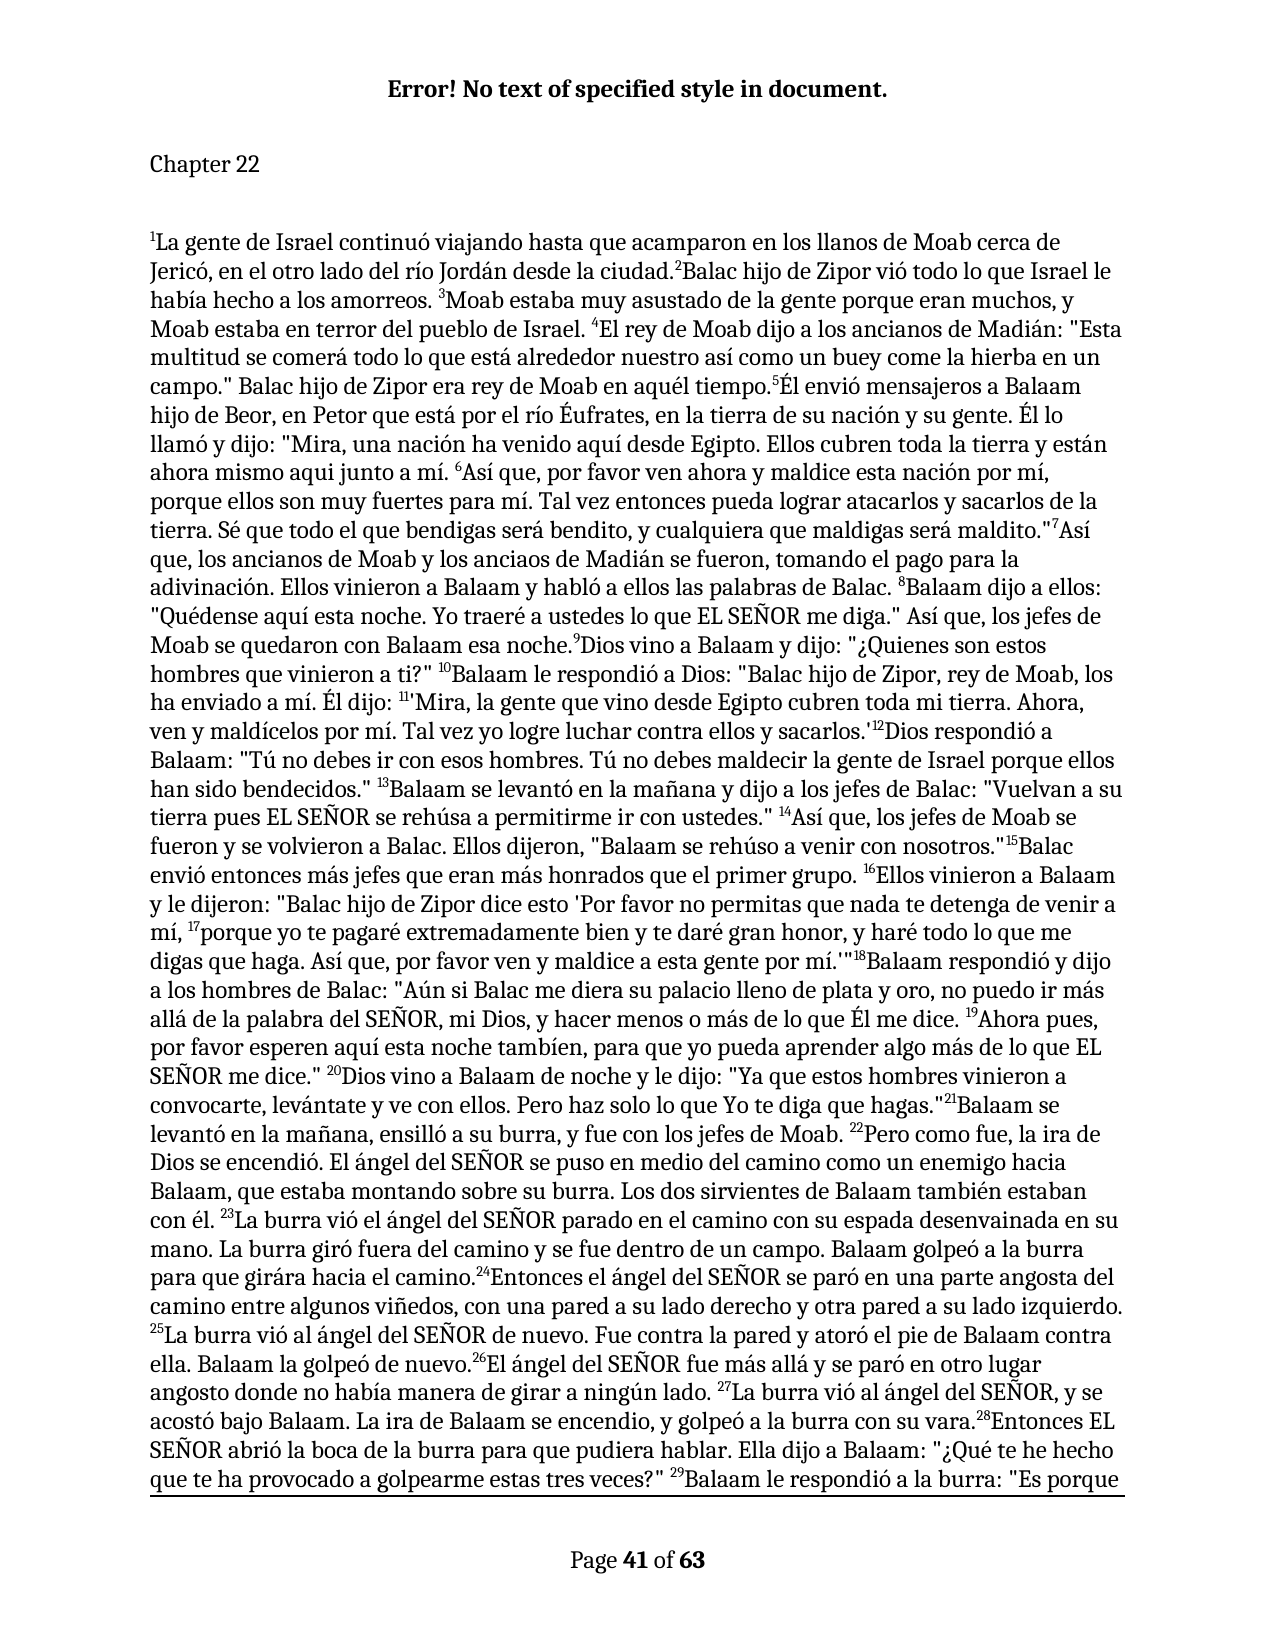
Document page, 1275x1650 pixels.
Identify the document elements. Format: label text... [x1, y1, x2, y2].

text Chapter 22 [150, 150, 1125, 207]
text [150, 228, 1125, 1495]
